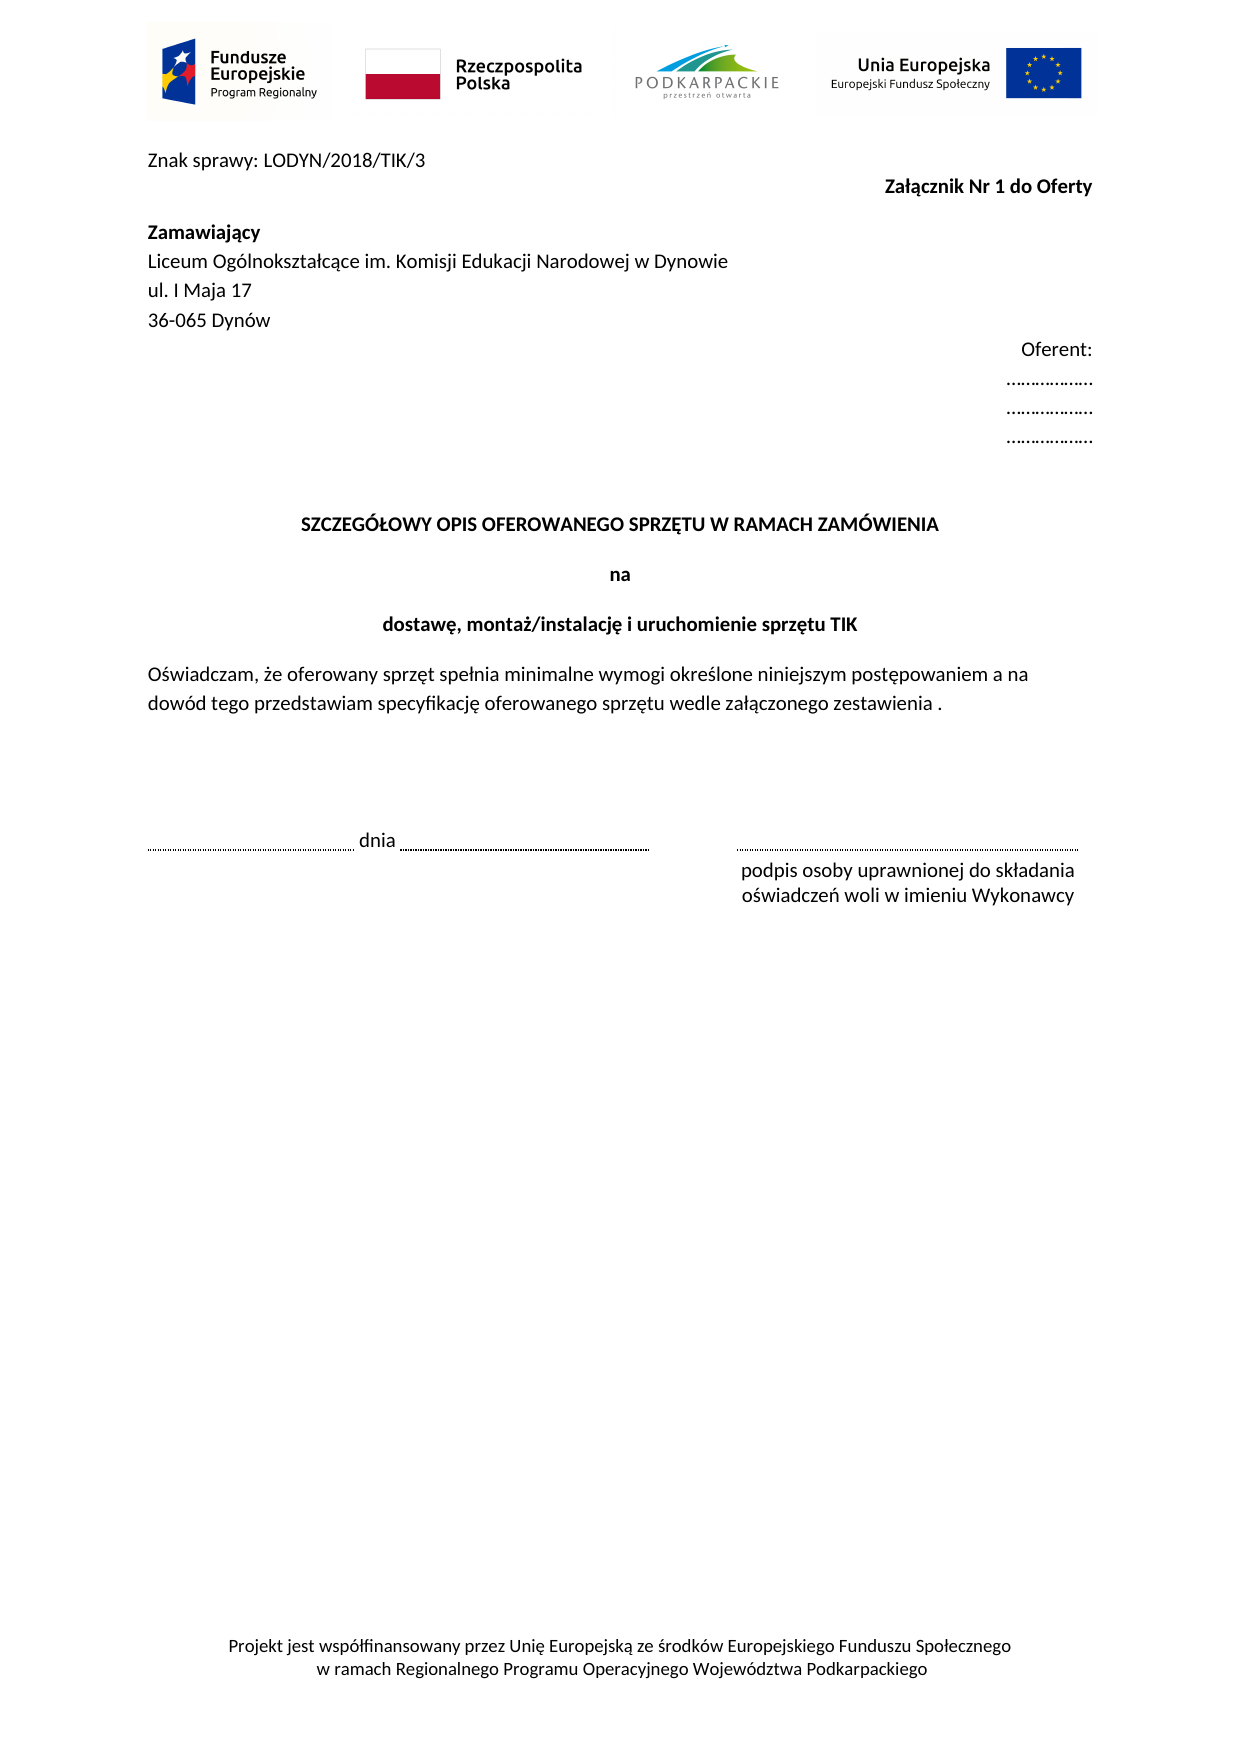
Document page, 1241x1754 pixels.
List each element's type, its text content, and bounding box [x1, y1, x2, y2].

text ul. I Maja 17 [148, 278, 1093, 303]
text dostawę, montaż/instalację i uruchomienie sprzętu TIK [148, 611, 1093, 636]
text ……………… [148, 394, 1093, 420]
text SZCZEGÓŁOWY OPIS OFEROWANEGO SPRZĘTU W RAMACH ZAMÓWIENIA [148, 511, 1093, 536]
picture [614, 23, 800, 121]
text Załącznik Nr 1 do Oferty [664, 173, 1093, 198]
text 36-065 Dynów [148, 307, 1093, 332]
text dnia [148, 828, 1093, 853]
picture [349, 32, 598, 116]
text Zamawiający [148, 219, 1093, 245]
text Oświadczam, że oferowany sprzęt spełnia minimalne wymogi określone niniejszym postępowaniem a na dowód tego przedstawiam specyfikację oferowanego sprzętu wedle załączonego zestawienia . [148, 661, 1093, 716]
text na [148, 561, 1093, 586]
text Oferent: [148, 336, 1093, 361]
picture [146, 22, 333, 121]
text Liceum Ogólnokształcące im. Komisji Edukacji Narodowej w Dynowie [148, 248, 1093, 274]
picture [815, 32, 1098, 115]
text Znak sprawy: LODYN/2018/TIK/3 [148, 148, 1093, 173]
text ……………… [148, 423, 1093, 449]
text podpis osoby uprawnionej do składania oświadczeń woli w imieniu Wykonawcy [723, 857, 1093, 908]
text ……………… [148, 365, 1093, 391]
